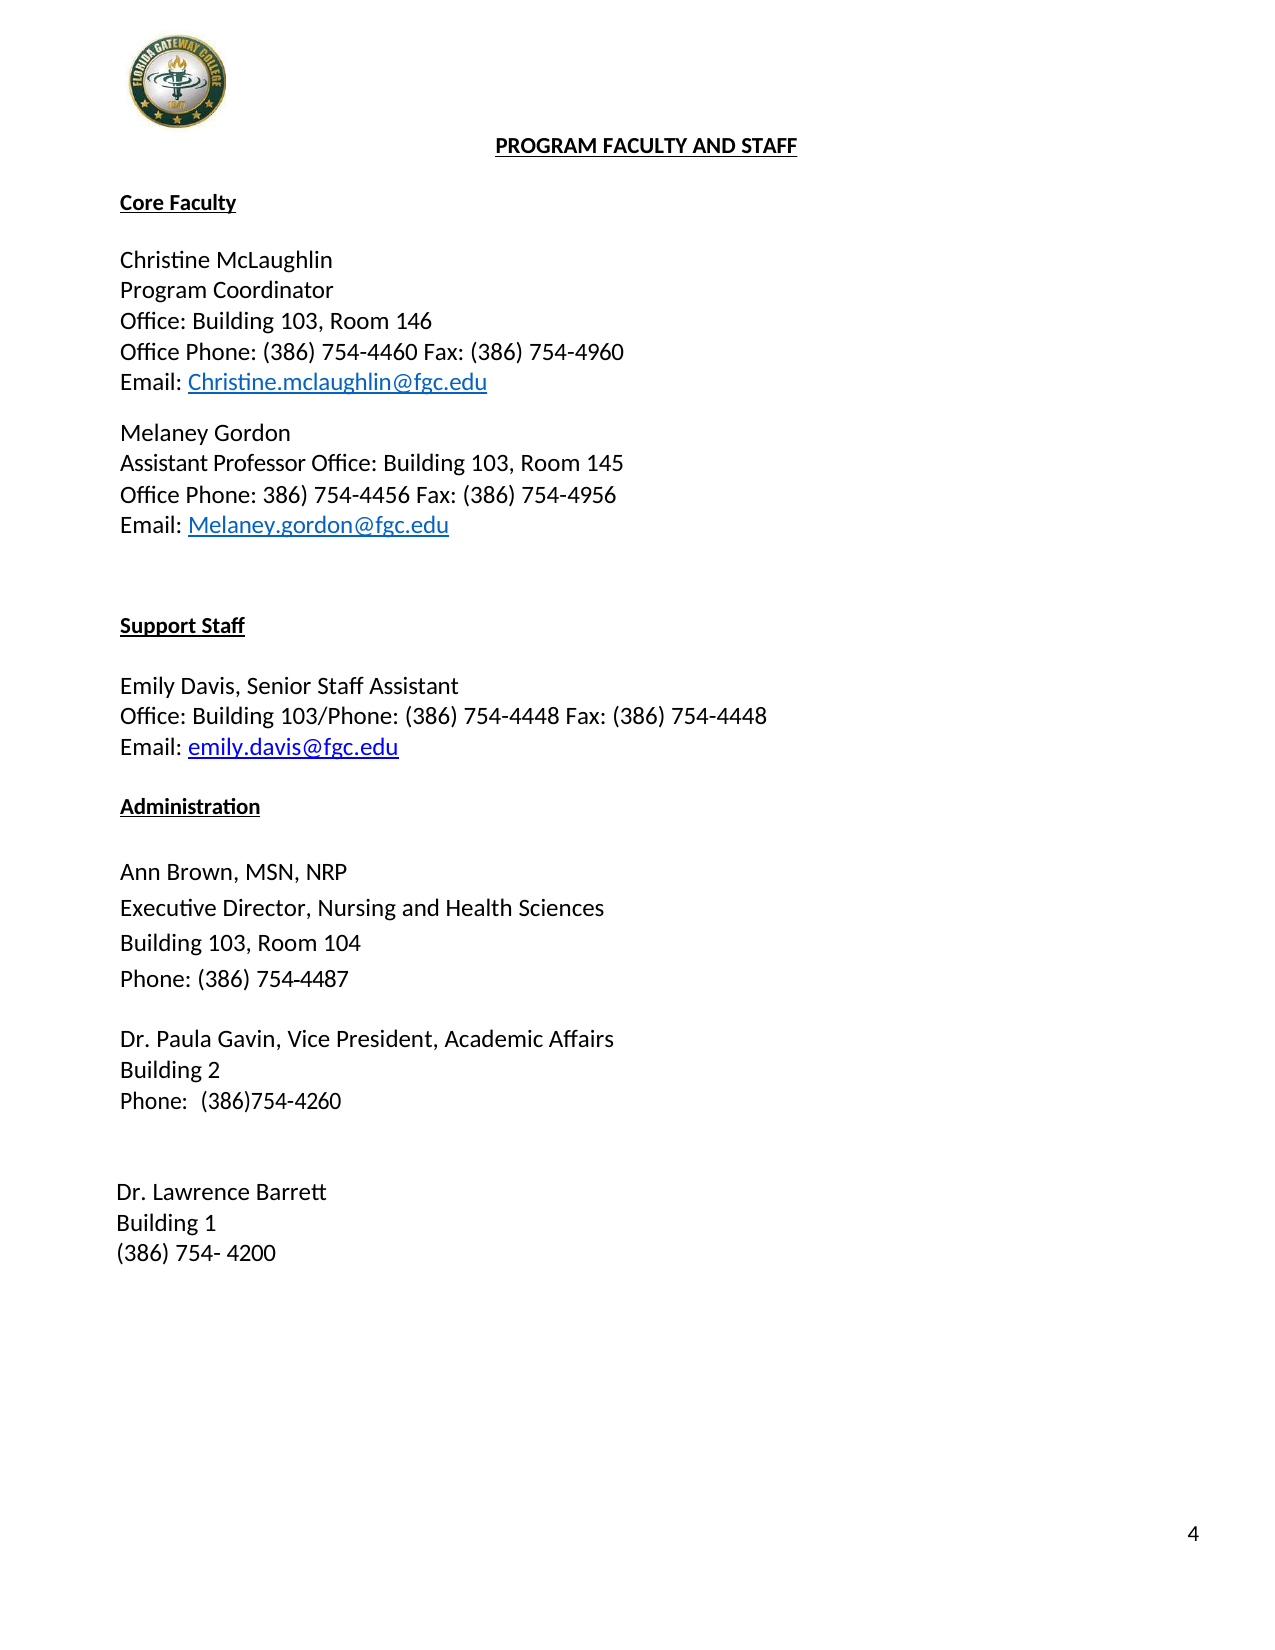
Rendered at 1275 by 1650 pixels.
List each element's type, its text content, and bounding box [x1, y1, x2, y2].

text Assistant Professor Office: Building 103, Room 145 [120, 448, 680, 478]
text Support Staff [120, 611, 1229, 639]
text Phone: (386)754-4260 [120, 1085, 1229, 1115]
text Emily Davis, Senior Staff Assistant [120, 670, 1229, 701]
text Email: Melaney.gordon@fgc.edu [120, 509, 1229, 539]
text PROGRAM FACULTY AND STAFF [447, 132, 846, 160]
text Core Faculty [120, 188, 1229, 216]
text Dr. Lawrence Barrett Building 1 [116, 1177, 405, 1238]
picture [125, 30, 227, 132]
text Email: Christine.mclaughlin@fgc.edu [120, 366, 1229, 397]
text Phone: (386) 754 4487 [120, 963, 1229, 993]
text Dr. Paula Gavin, Vice President, Academic Affairs Building 2 [120, 1023, 680, 1084]
text Administration [120, 792, 1229, 820]
text Christine McLaughlin Program Coordinator [120, 244, 405, 305]
text Ann Brown, MSN, NRP [120, 856, 1229, 886]
text Email: emily.davis@fgc.edu [120, 731, 823, 762]
text Office Phone: (386) 754-4460 Fax: (386) 754-4960 [120, 336, 1229, 366]
text Office Phone: 386) 754-4456 Fax: (386) 754-4956 [120, 479, 1229, 509]
text Executive Director, Nursing and Health Sciences Building 103, Room 104 [120, 892, 680, 958]
text Office: Building 103, Room 146 [120, 305, 1229, 336]
text Office: Building 103/Phone: (386) 754-4448 Fax: (386) 754-4448 [120, 701, 823, 731]
text (386) 754- 4200 [116, 1238, 1229, 1268]
text Melaney Gordon [120, 417, 1229, 448]
